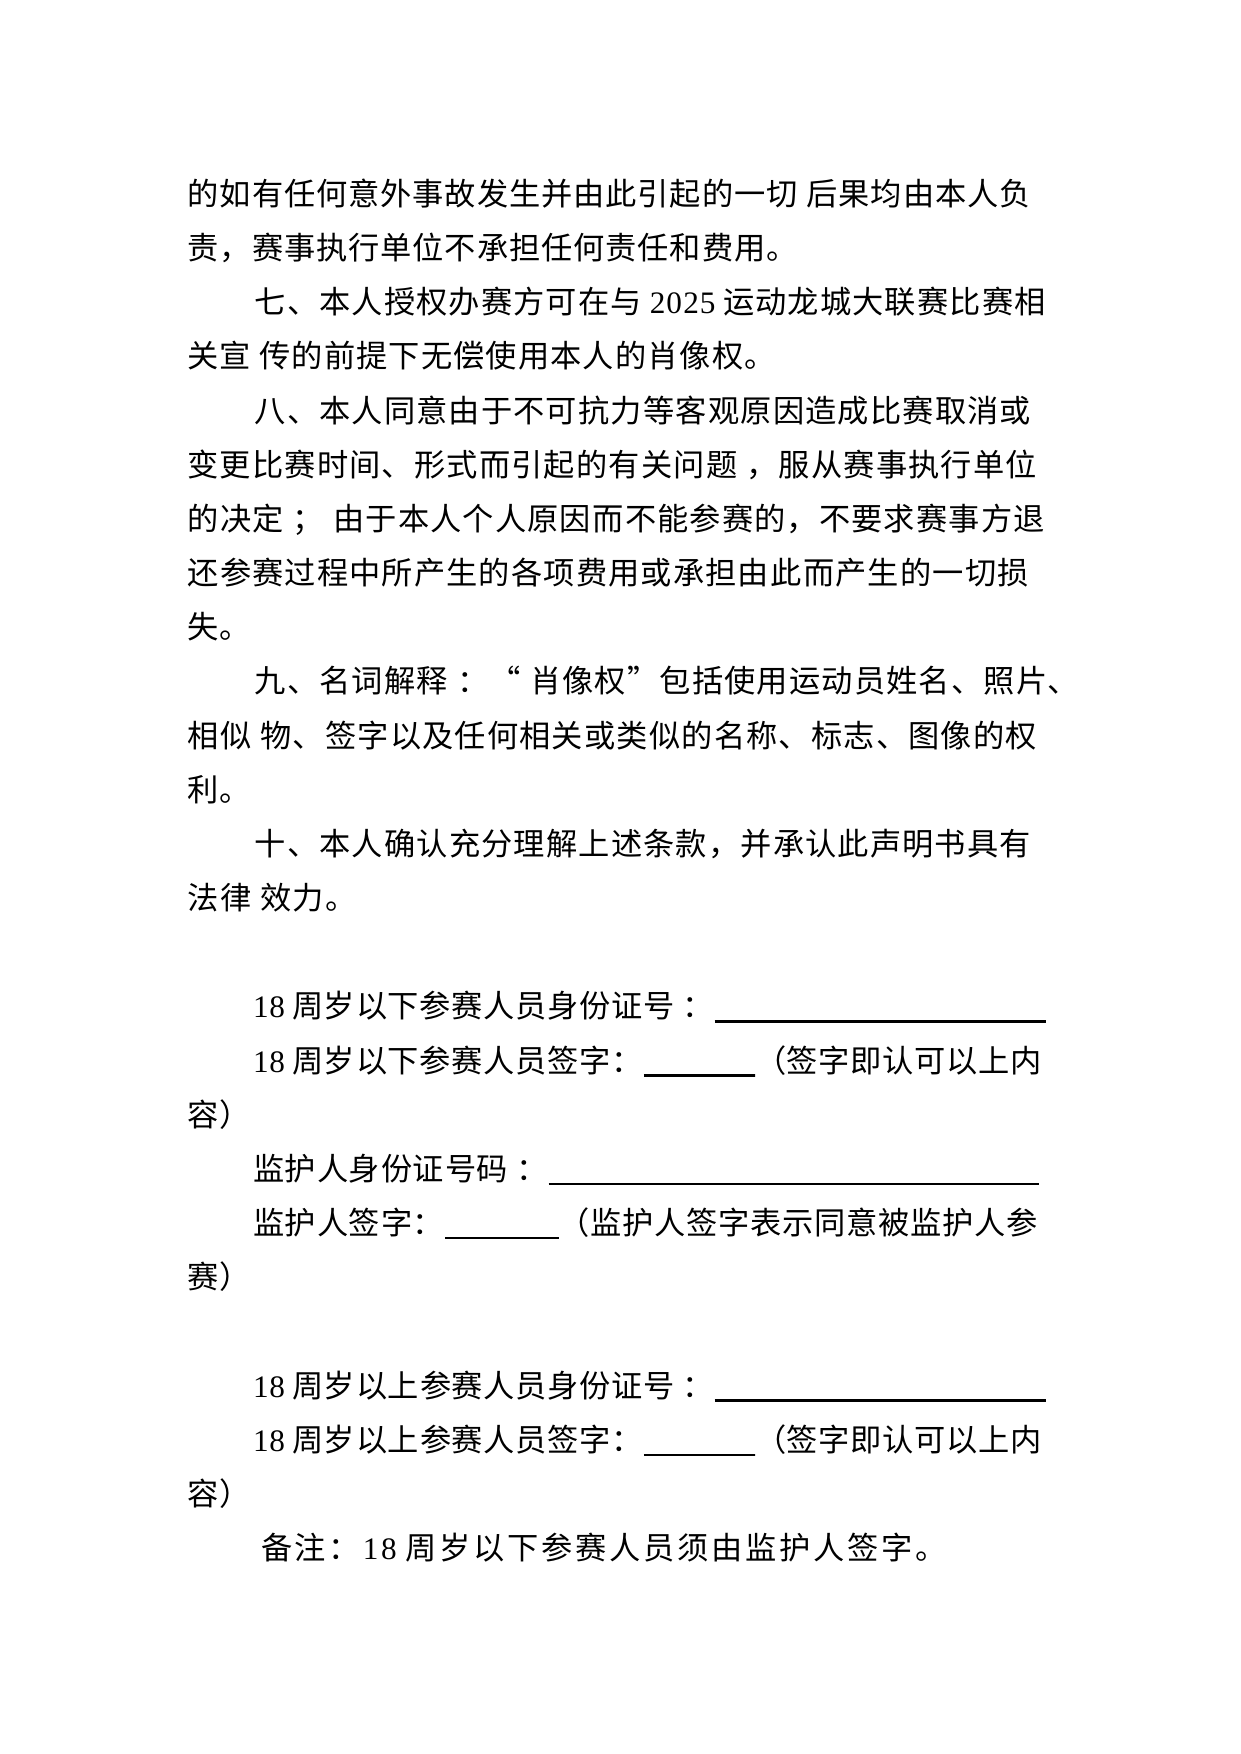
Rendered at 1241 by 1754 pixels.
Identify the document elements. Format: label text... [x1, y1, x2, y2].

text 备注：18周岁以下参赛人员须由监护人签字。 [187, 1516, 1053, 1570]
text 18周岁以下参赛人员签字： （签字即认可以上内容） [187, 1029, 1053, 1137]
text 监护人签字： （监护人签字表示同意被监护人参赛） [187, 1191, 1053, 1299]
text 18周岁以上参赛人员身份证号 ： [187, 1354, 1053, 1408]
text 监护人身份证号码 ： [187, 1137, 1053, 1191]
text 八、本人同意由于不可抗力等客观原因造成比赛取消或变更比赛时间、形式而引起的有关问题 ，服从赛事执行单位的决定 ； 由于本人个人原因而不能参赛的，不要求赛事方退还参赛过程中所产生的各项费用或承担由此而产生的一切损失。 [187, 379, 1053, 649]
text 九、名词解释 ：“ 肖像权”包括使用运动员姓名、照片、相似 物、签字以及任何相关或类似的名称、标志、图像的权利。 [187, 649, 1053, 812]
text 七、本人授权办赛方可在与2025运动龙城大联赛比赛相关宣 传的前提下无偿使用本人的肖像权。 [187, 270, 1053, 379]
text 18周岁以下参赛人员身份证号 ： [187, 974, 1053, 1029]
text 十、本人确认充分理解上述条款，并承认此声明书具有法律 效力。 [187, 812, 1053, 920]
text 18周岁以上参赛人员签字： （签字即认可以上内容） [187, 1408, 1053, 1516]
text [187, 162, 1053, 270]
